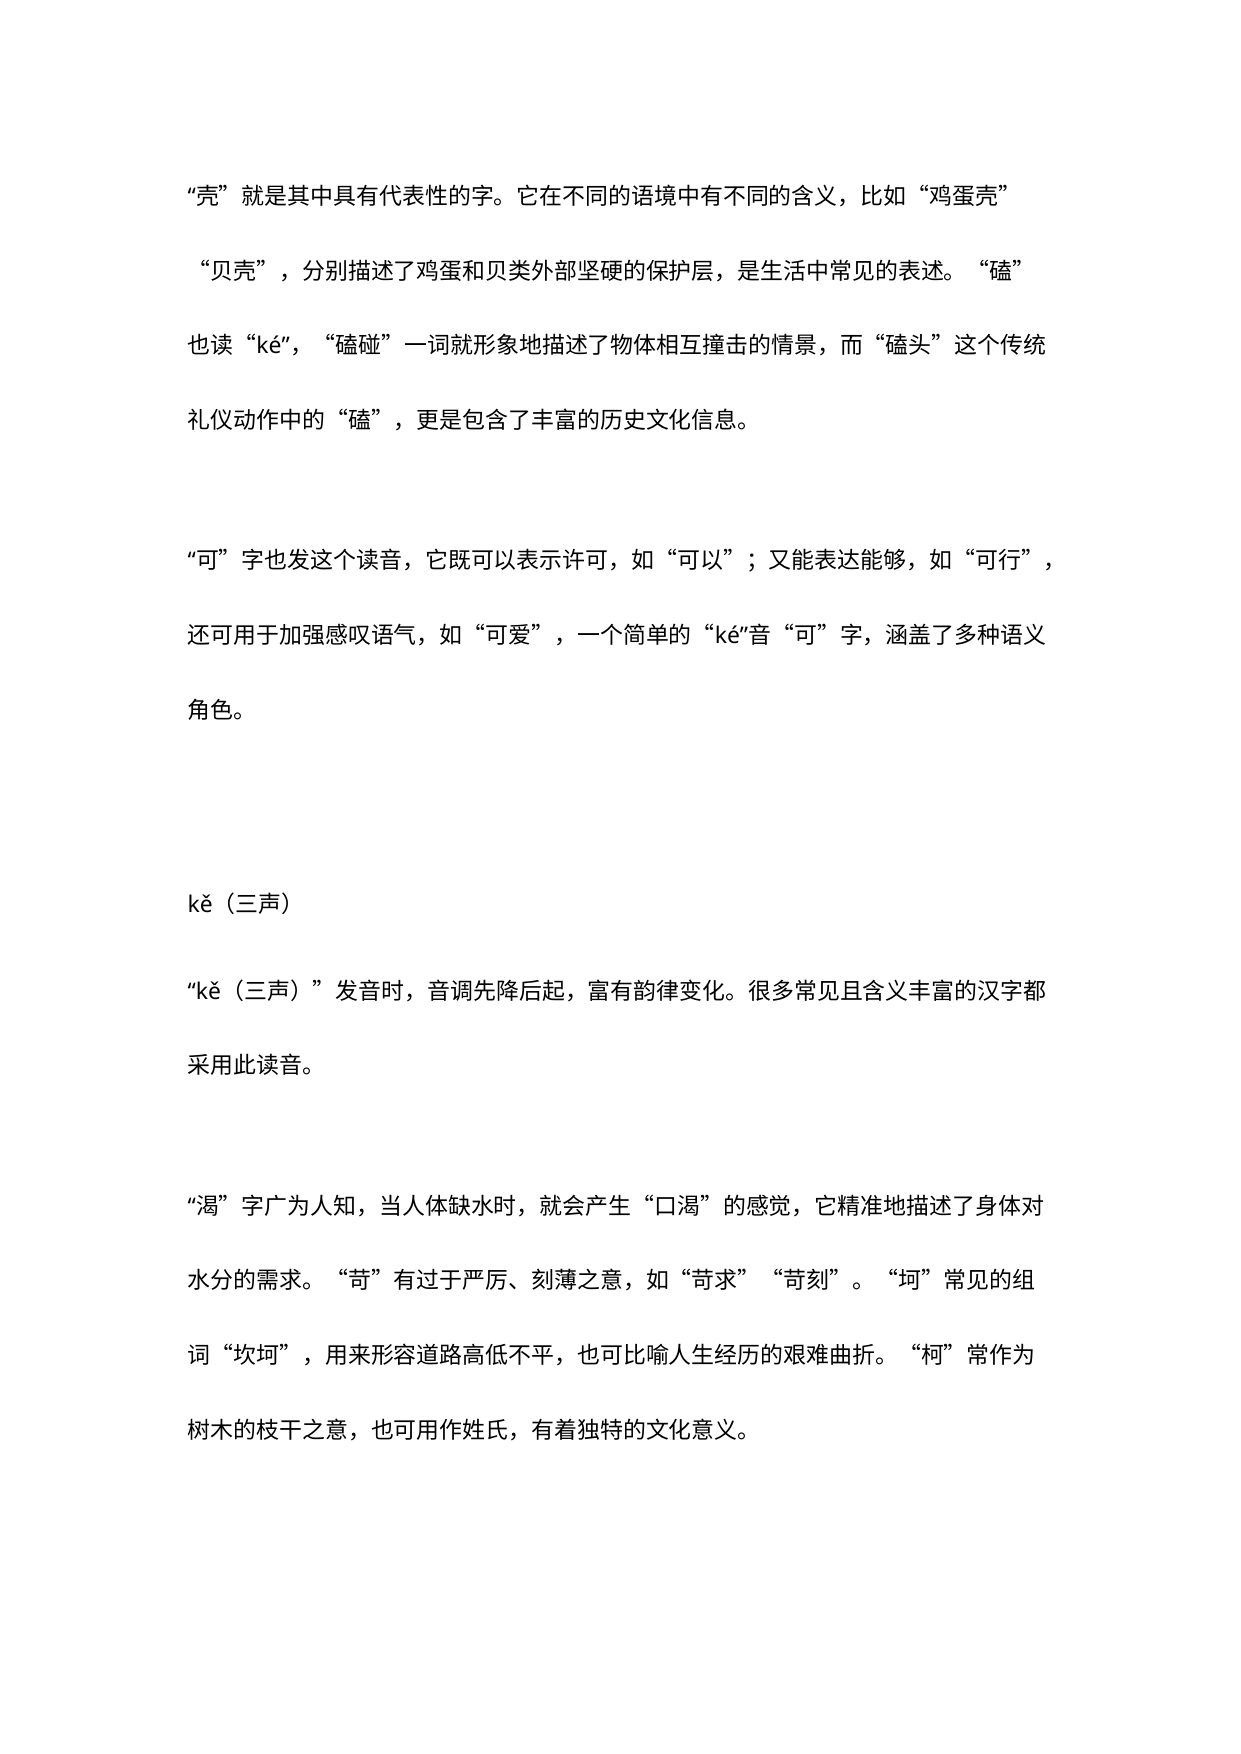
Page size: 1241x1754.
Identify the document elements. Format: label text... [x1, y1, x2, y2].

text kě（三声） [187, 870, 1053, 935]
text “渴”字广为人知，当人体缺水时，就会产生“口渴”的感觉，它精准地描述了身体对水分的需求。“苛”有过于严厉、刻薄之意，如“苛求”“苛刻”。“坷”常见的组词“坎坷”，用来形容道路高低不平，也可比喻人生经历的艰难曲折。“柯”常作为树木的枝干之意，也可用作姓氏，有着独特的文化意义。 [187, 1172, 1053, 1461]
text “可”字也发这个读音，它既可以表示许可，如“可以”；又能表达能够，如“可行”，还可用于加强感叹语气，如“可爱”，一个简单的“ké”音“可”字，涵盖了多种语义角色。 [187, 526, 1053, 741]
text “壳”就是其中具有代表性的字。它在不同的语境中有不同的含义，比如“鸡蛋壳”“贝壳”，分别描述了鸡蛋和贝类外部坚硬的保护层，是生活中常见的表述。“磕”也读“ké”，“磕碰”一词就形象地描述了物体相互撞击的情景，而“磕头”这个传统礼仪动作中的“磕”，更是包含了丰富的历史文化信息。 [187, 162, 1053, 451]
text “kě（三声）”发音时，音调先降后起，富有韵律变化。很多常见且含义丰富的汉字都采用此读音。 [187, 957, 1053, 1096]
